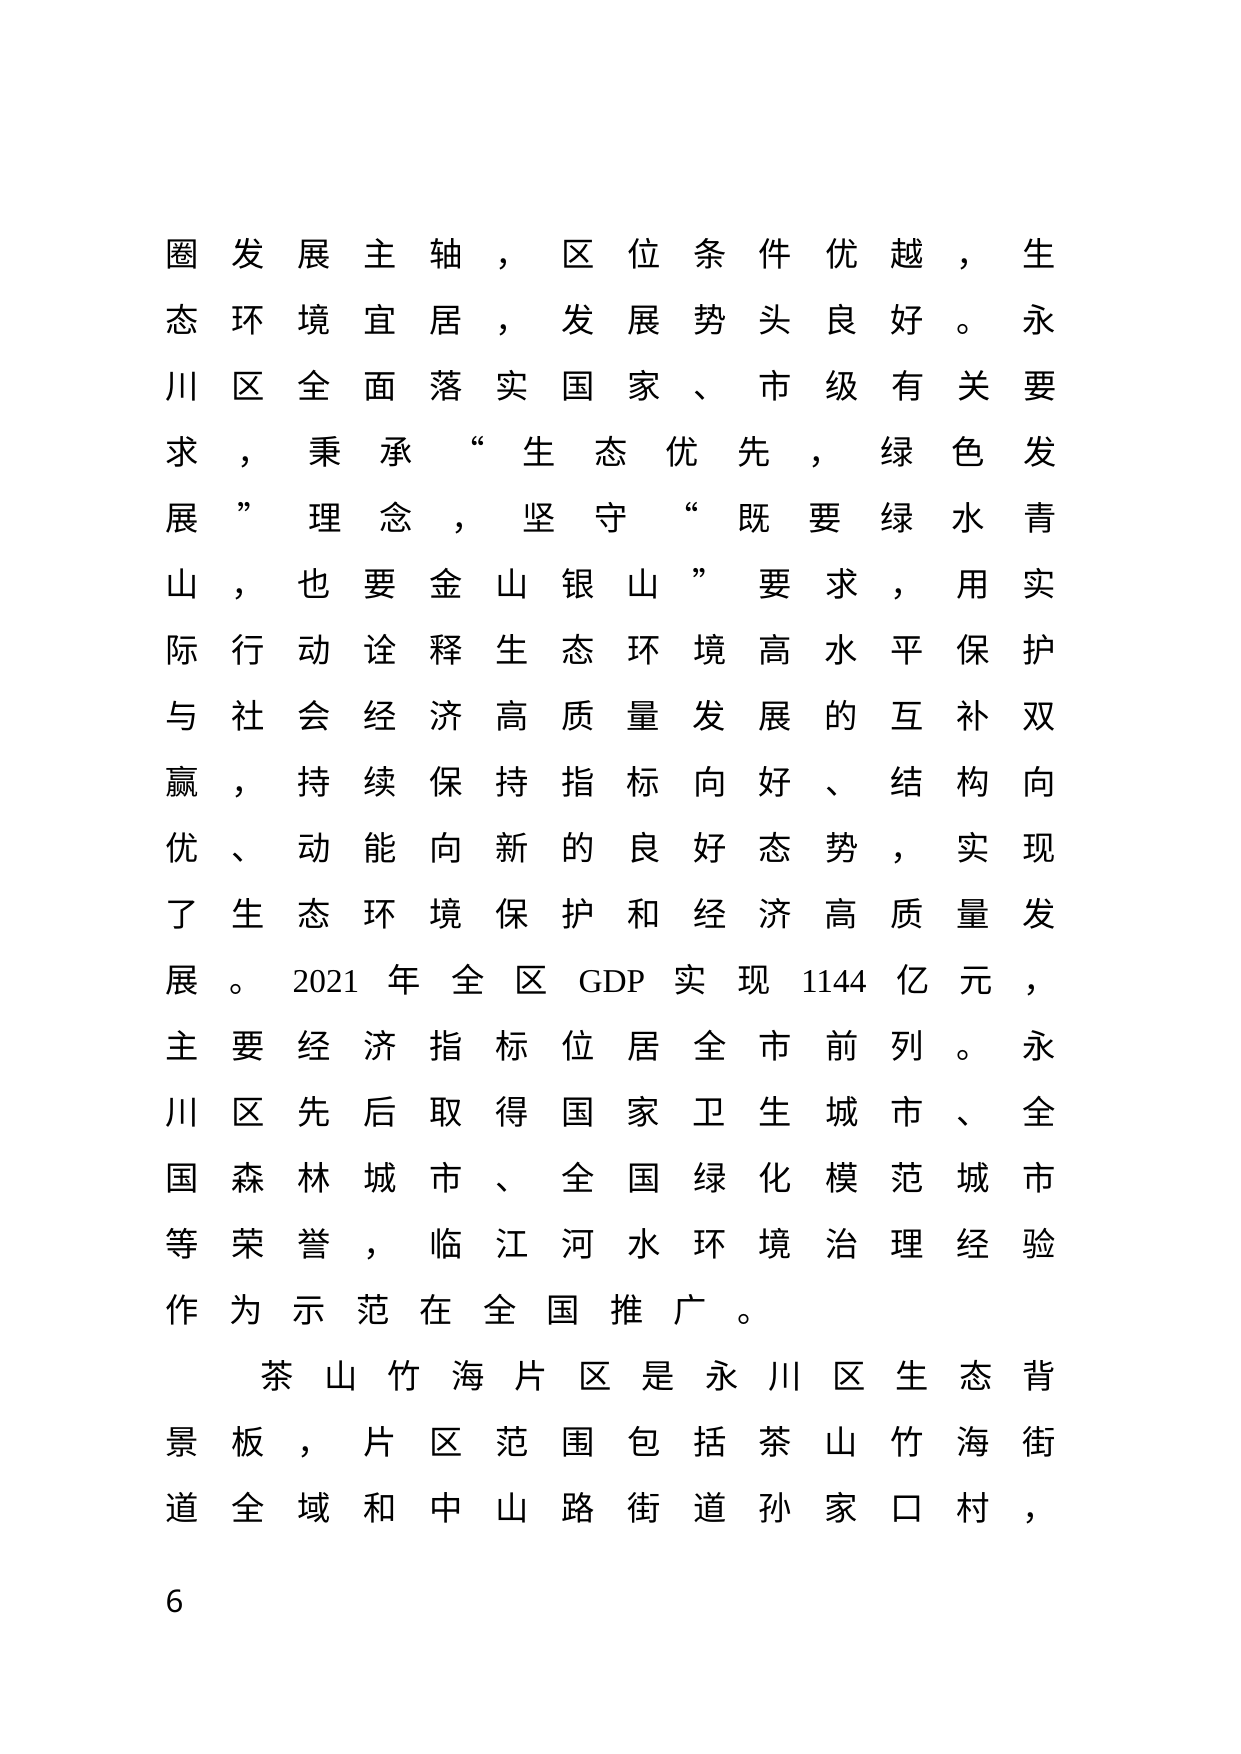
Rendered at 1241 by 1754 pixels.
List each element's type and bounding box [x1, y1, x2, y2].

text [165, 1341, 1087, 1539]
text [165, 218, 1087, 1341]
